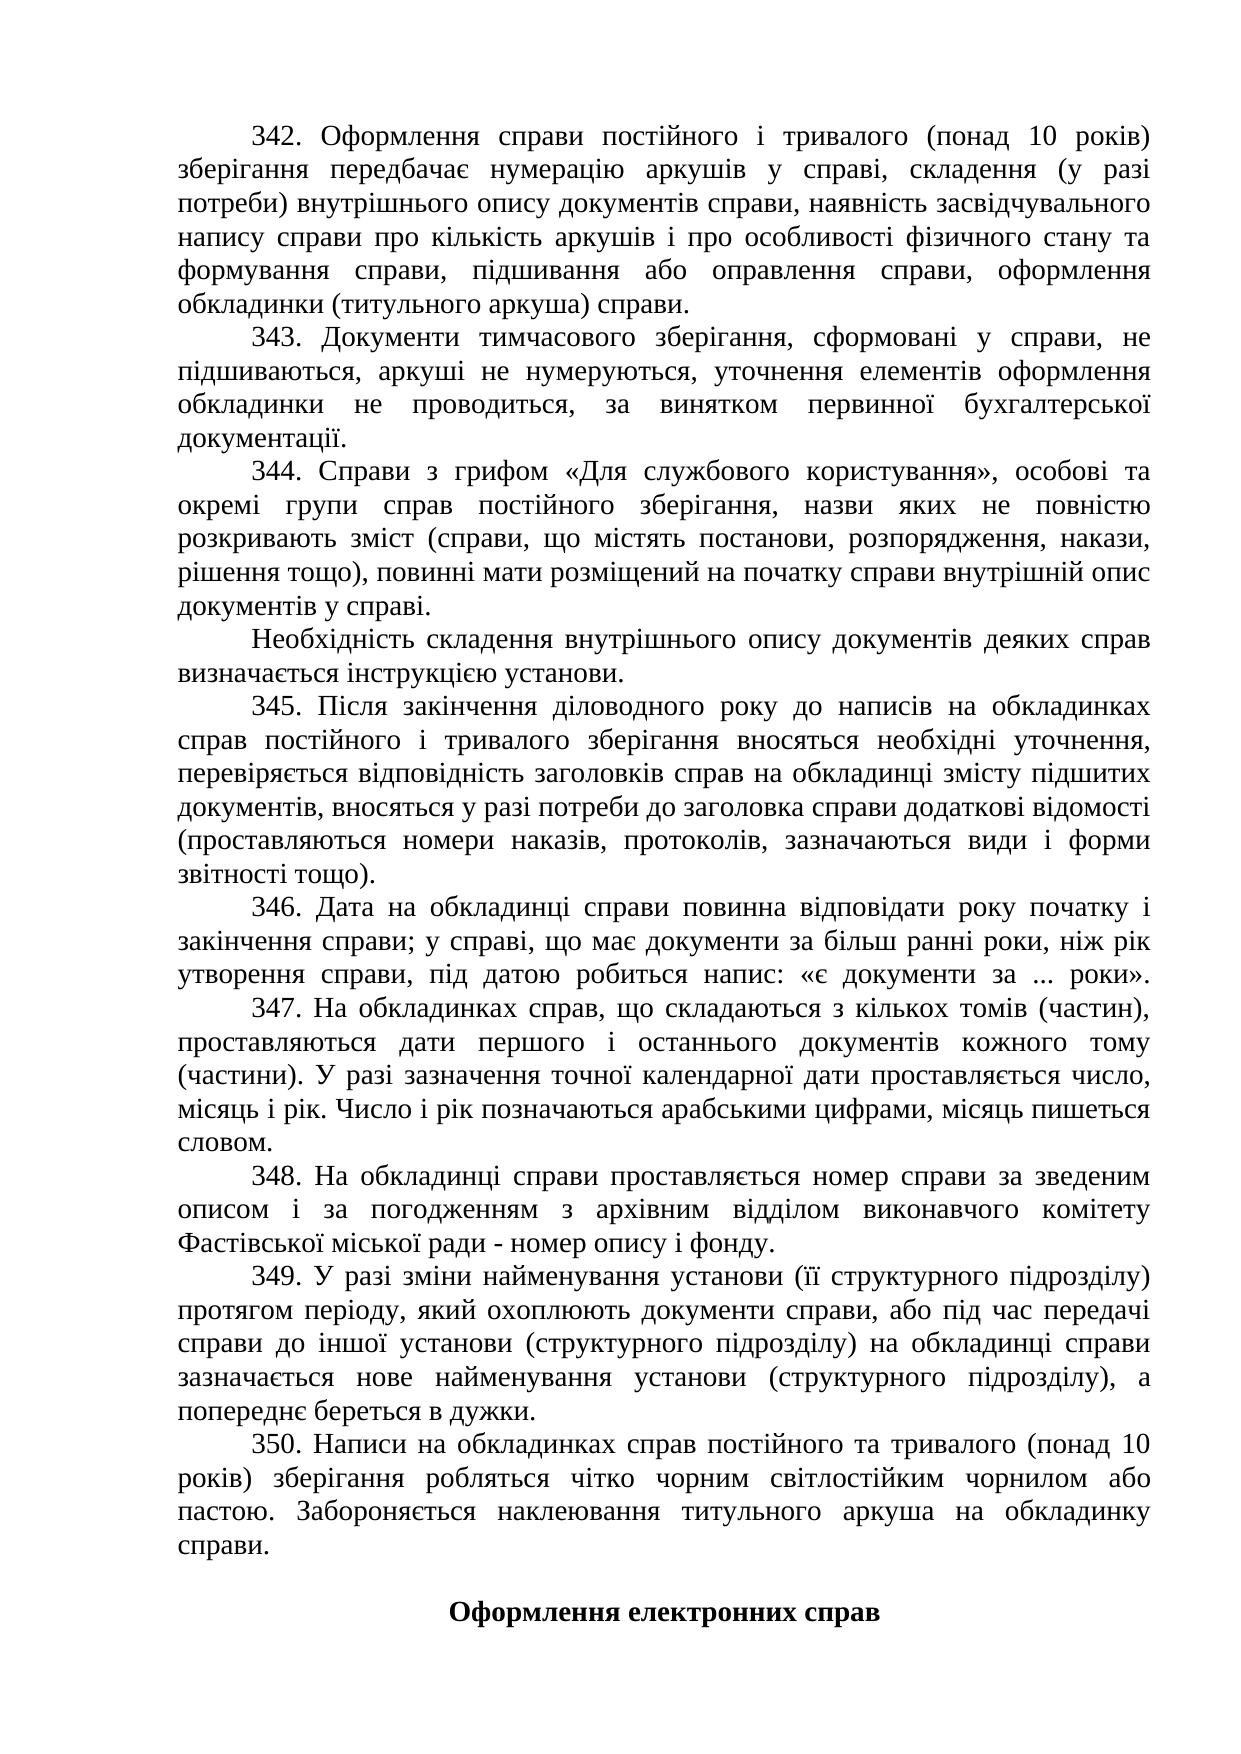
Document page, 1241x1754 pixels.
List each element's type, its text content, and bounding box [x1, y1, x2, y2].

text 342. Оформлення справи постійного і тривалого (понад 10 років) зберігання передбачає нумерацію аркушів у справі, складення (у разі потреби) внутрішнього опису документів справи, наявність засвідчувального напису справи про кількість аркушів і про особливості фізичного стану та формування справи, підшивання або оправлення справи, оформлення обкладинки (титульного аркуша) справи. [177, 118, 1152, 319]
text 349. У разі зміни найменування установи (її структурного підрозділу) протягом періоду, який охоплюють документи справи, або під час передачі справи до іншої установи (структурного підрозділу) на обкладинці справи зазначається нове найменування установи (структурного підрозділу), а попереднє береться в дужки. [177, 1258, 1152, 1426]
text 343. Документи тимчасового зберігання, сформовані у справи, не підшиваються, аркуші не нумеруються, уточнення елементів оформлення обкладинки не проводиться, за винятком первинної бухгалтерської документації. 344. Справи з грифом «Для службового користування», особові та окремі групи справ постійного зберігання, назви яких не повністю розкривають зміст (справи, що містять постанови, розпорядження, накази, рішення тощо), повинні мати розміщений на початку справи внутрішній опис документів у справі. [177, 319, 1152, 621]
text Оформлення електронних справ [177, 1594, 1152, 1627]
text 346. Дата на обкладинці справи повинна відповідати року початку і закінчення справи; у справі, що має документи за більш ранні роки, ніж рік утворення справи, під датою робиться напис: «є документи за ... роки». 347. На обкладинках справ, що складаються з кількох томів (частин), проставляються дати першого і останнього документів кожного тому (частини). У разі зазначення точної календарної дати проставляється число, місяць і рік. Число і рік позначаються арабськими цифрами, місяць пишеться словом. 348. На обкладинці справи проставляється номер справи за зведеним описом і за погодженням з архівним відділом виконавчого комітету Фастівської міської ради - номер опису і фонду. [177, 889, 1152, 1258]
text 350. Написи на обкладинках справ постійного та тривалого (понад 10 років) зберігання робляться чітко чорним світлостійким чорнилом або пастою. Забороняється наклеювання титульного аркуша на обкладинку справи. [177, 1426, 1152, 1560]
text 345. Після закінчення діловодного року до написів на обкладинках справ постійного і тривалого зберігання вносяться необхідні уточнення, перевіряється відповідність заголовків справ на обкладинці змісту підшитих документів, вносяться у разі потреби до заголовка справи додаткові відомості (проставляються номери наказів, протоколів, зазначаються види і форми звітності тощо). [177, 688, 1152, 889]
text Необхідність складення внутрішнього опису документів деяких справ визначається інструкцією установи. [177, 621, 1152, 688]
